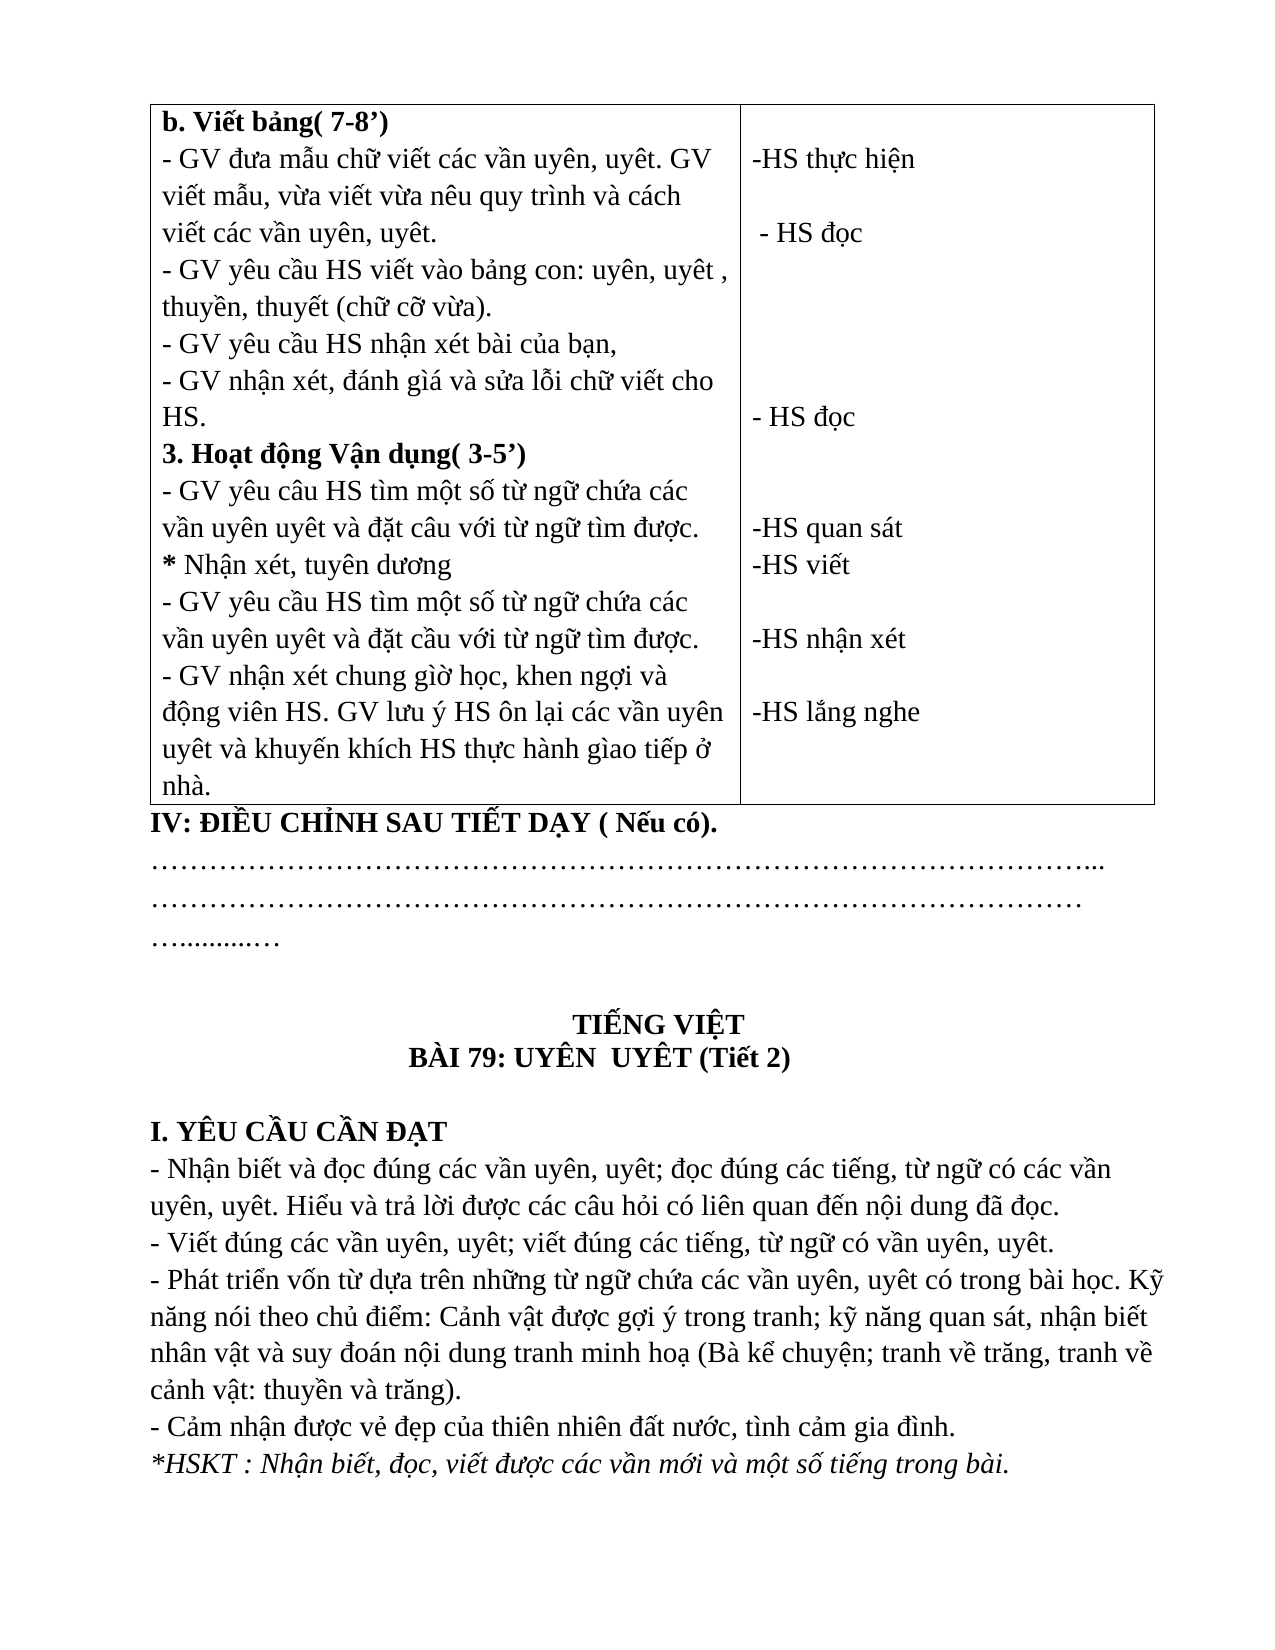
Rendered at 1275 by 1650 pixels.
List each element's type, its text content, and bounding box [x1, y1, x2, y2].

text I. YÊU CẦU CẦN ĐẠT [150, 1114, 1167, 1148]
text BÀI 79: UYÊN UYÊT (Tiết 2) [262, 1041, 1167, 1074]
text - Nhận biết và đọc đúng các vần uyên, uyêt; đọc đúng các tiếng, từ ngữ có các vần uyên, uyêt. Hiểu và trả lời được các câu hỏi có liên quan đến nội dung đã đọc. [150, 1151, 1167, 1222]
text *HSKT : Nhận biết, đọc, viết được các vần mới và một số tiếng trong bài. [150, 1446, 1167, 1480]
text - Phát triển vốn từ dựa trên những từ ngữ chứa các vần uyên, uyêt có trong bài học. Kỹ năng nói theo chủ điểm: Cảnh vật được gợi ý trong tranh; kỹ năng quan sát, nhận biết nhân vật và suy đoán nội dung tranh minh hoạ (Bà kể chuyện; tranh về trăng, tranh về cảnh vật: thuyền và trăng). [150, 1262, 1167, 1406]
text - Cảm nhận được vẻ đẹp của thiên nhiên đất nước, tình cảm gia đình. [150, 1409, 1167, 1443]
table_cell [151, 105, 740, 804]
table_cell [741, 105, 1154, 804]
text ……………………………………………………………………………………...………………………………………………………………………………………..........… [150, 842, 1167, 953]
text TIẾNG VIỆT [150, 1007, 1167, 1041]
text IV: ĐIỀU CHỈNH SAU TIẾT DẠY ( Nếu có). [150, 805, 1167, 839]
text - Viết đúng các vần uyên, uyêt; viết đúng các tiếng, từ ngữ có vần uyên, uyêt. [150, 1225, 1167, 1258]
